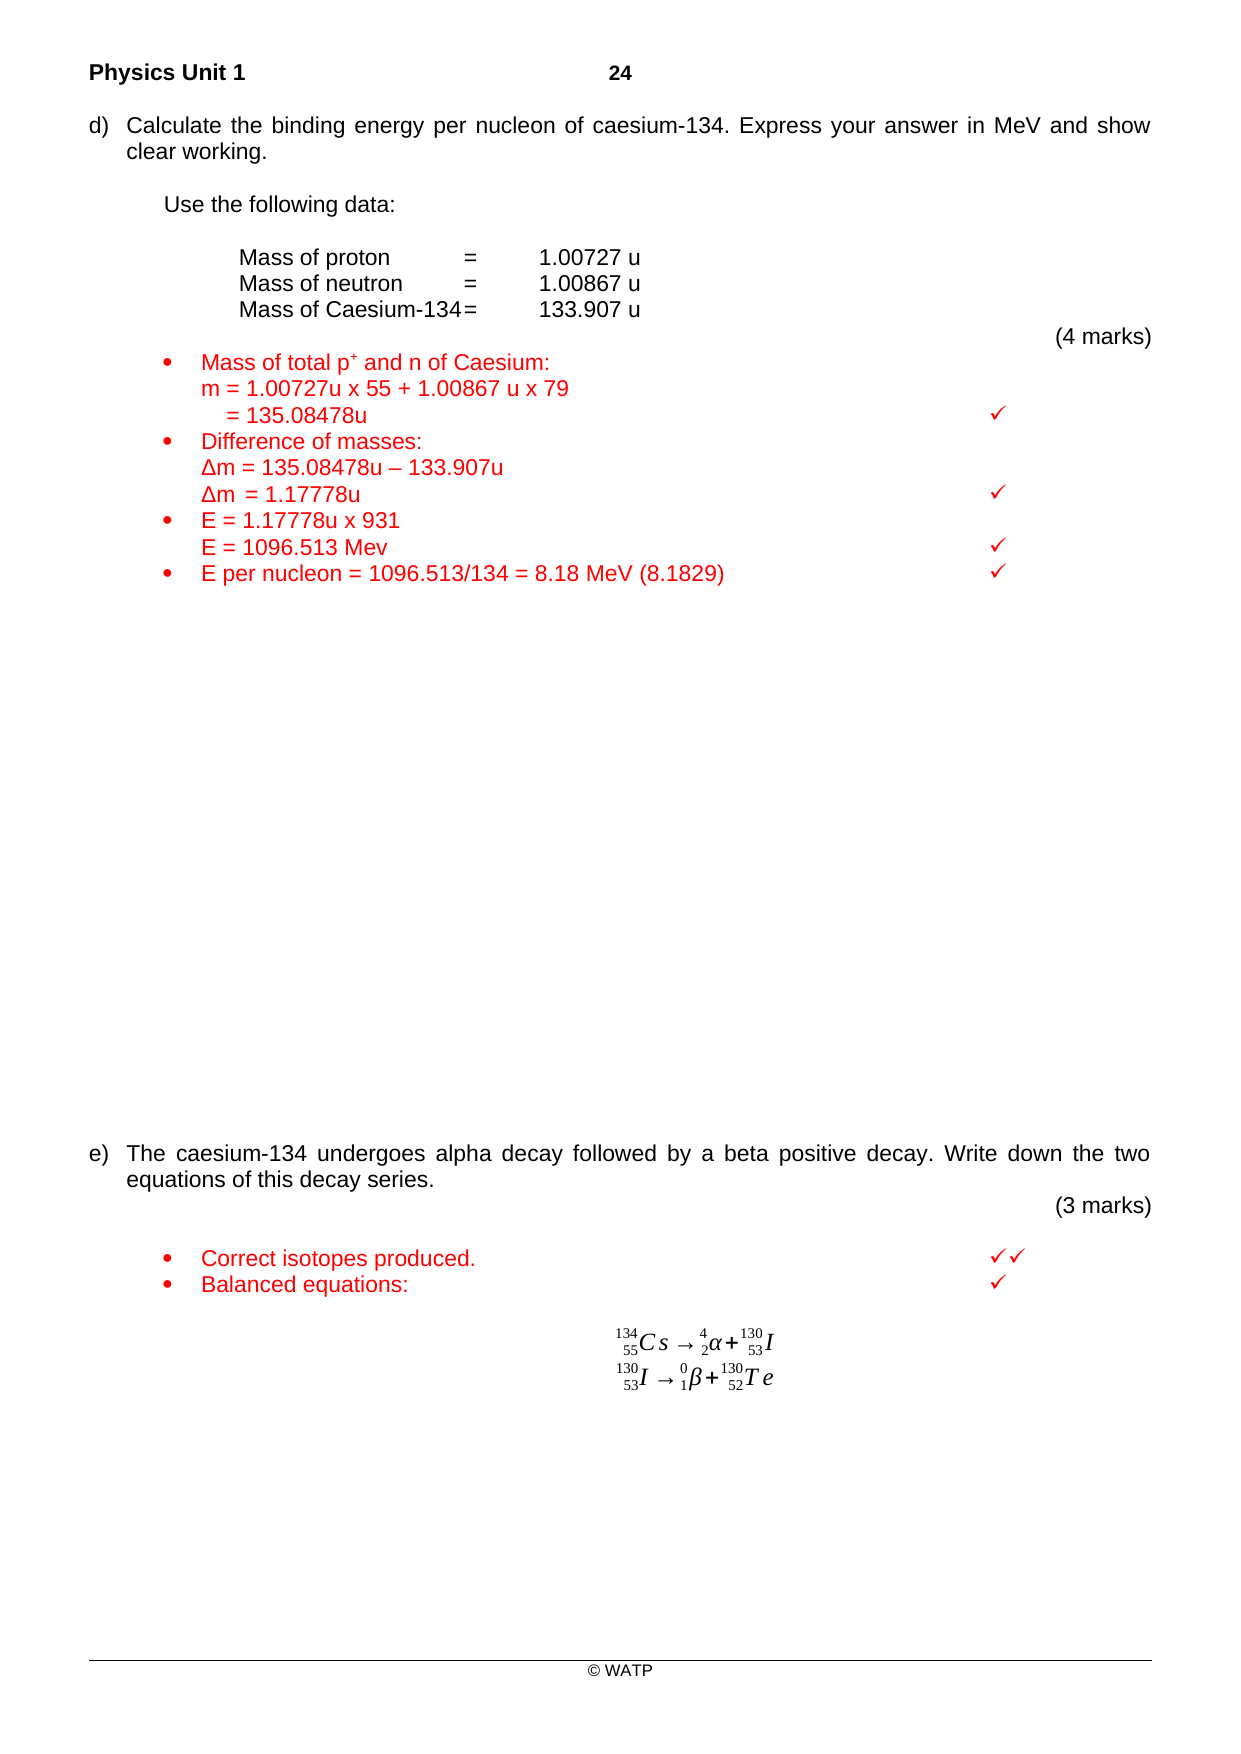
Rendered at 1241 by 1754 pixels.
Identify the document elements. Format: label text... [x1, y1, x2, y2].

list Mass of Caesium-134 = 133.907 u [164, 296, 1152, 323]
text (3 marks) [89, 1192, 1152, 1219]
list Balanced equations: [163, 1271, 1152, 1298]
list Calculate the binding energy per nucleon of caesium-134. Express your answer in MeV and show clear working. [89, 112, 1152, 164]
list Use the following data: [164, 191, 1152, 217]
list Correct isotopes produced. [163, 1245, 1152, 1271]
list Mass of proton = 1.00727 u [164, 243, 1152, 270]
list m = 1.00727u x 55 + 1.00867 u x 79 [201, 375, 1152, 402]
list Mass of total p+ and n of Caesium: [163, 349, 1152, 375]
list (4 marks) [164, 323, 1152, 349]
list E = 1096.513 Mev [201, 533, 1152, 560]
list E = 1.17778u x 931 [163, 507, 1152, 533]
list Δm = 1.17778u [201, 481, 1152, 507]
list Difference of masses: [163, 428, 1152, 454]
list = 135.08478u [201, 402, 1152, 428]
list E per nucleon = 1096.513/134 = 8.18 MeV (8.1829) [163, 560, 1152, 586]
list Mass of neutron = 1.00867 u [164, 270, 1152, 296]
list The caesium-134 undergoes alpha decay followed by a beta positive decay. Write down the two equations of this decay series. [89, 1139, 1152, 1192]
list Δm = 135.08478u – 133.907u [201, 454, 1152, 481]
